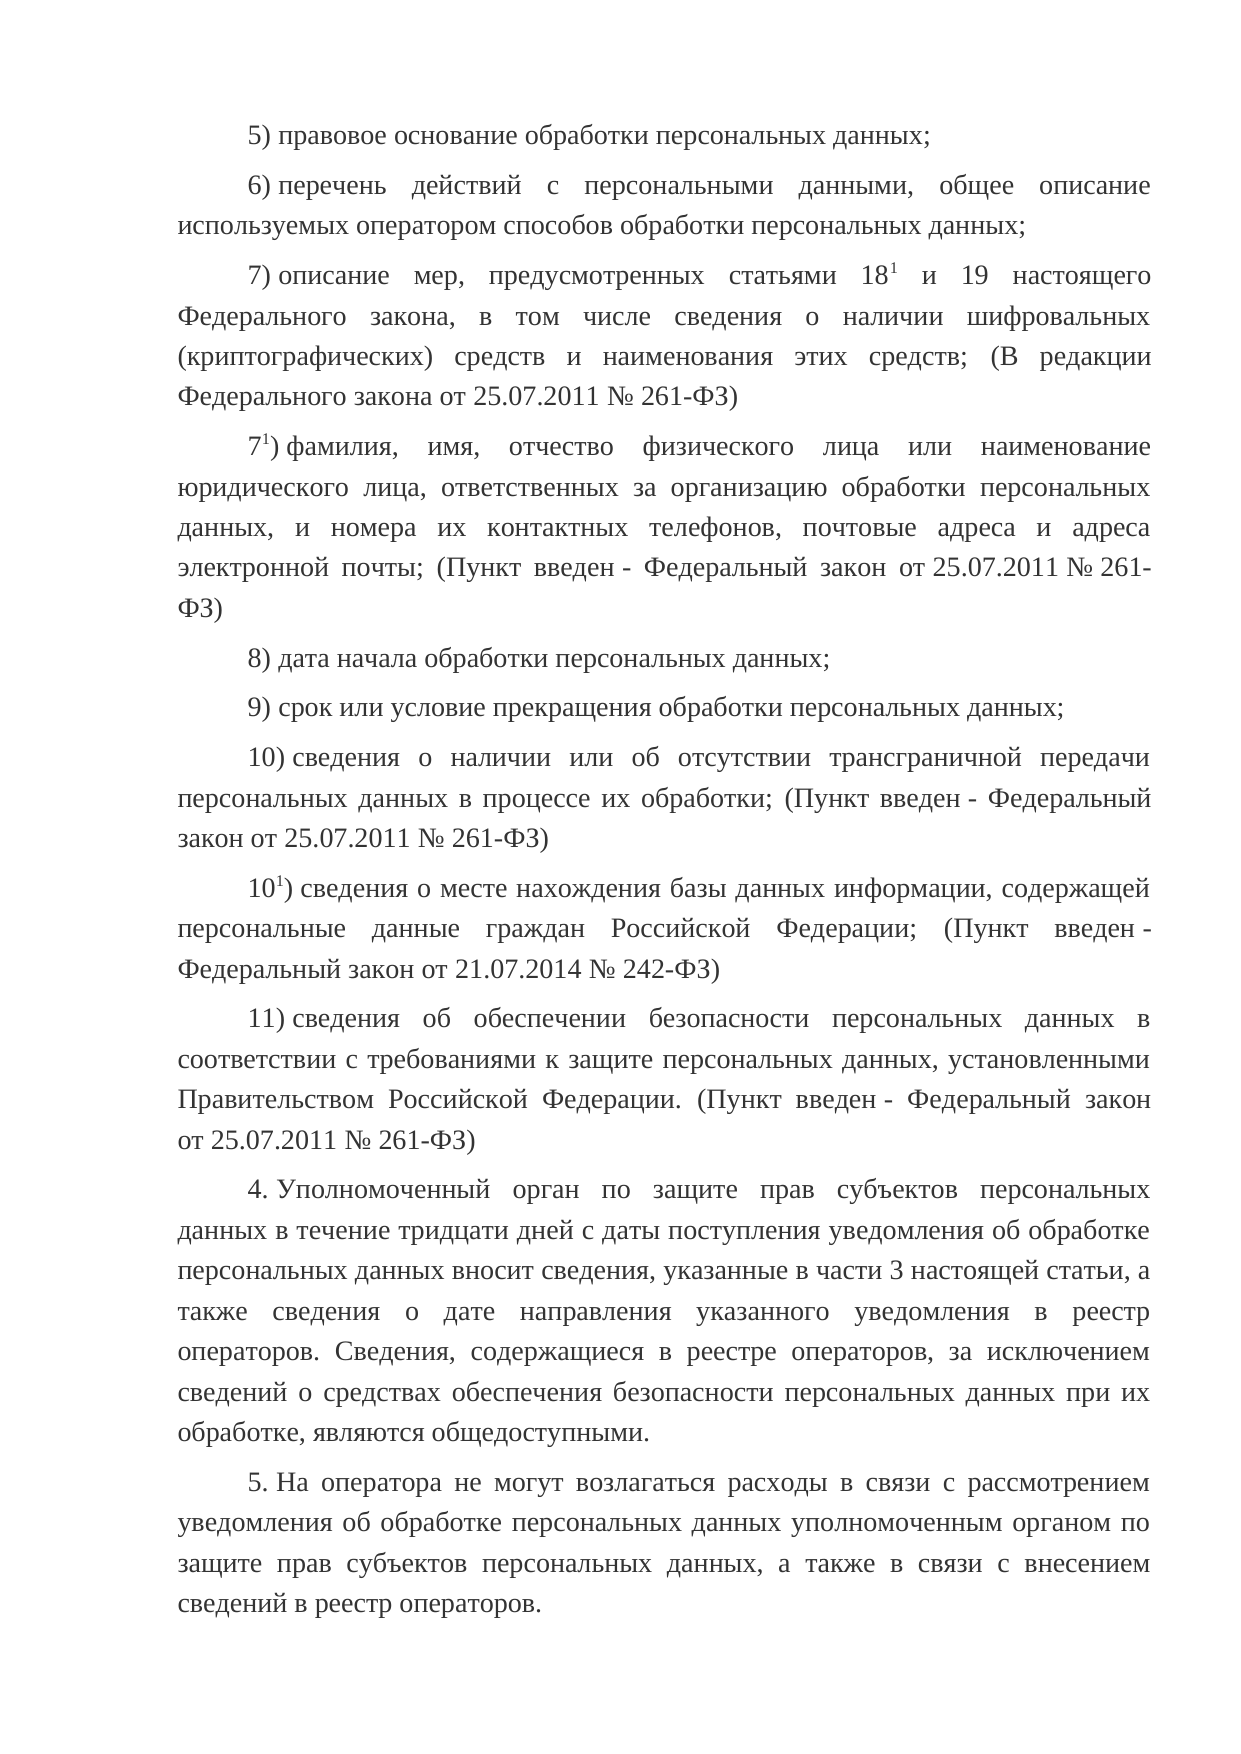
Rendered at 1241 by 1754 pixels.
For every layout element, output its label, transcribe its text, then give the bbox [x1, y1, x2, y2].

text 6) перечень действий с персональными данными, общее описание используемых оператором способов обработки персональных данных; [177, 168, 1152, 241]
text 5. На оператора не могут возлагаться расходы в связи с рассмотрением уведомления об обработке персональных данных уполномоченным органом по защите прав субъектов персональных данных, а также в связи с внесением сведений в реестр операторов. [177, 1465, 1152, 1618]
text 8) дата начала обработки персональных данных; [177, 641, 1152, 673]
text 4. Уполномоченный орган по защите прав субъектов персональных данных в течение тридцати дней с даты поступления уведомления об обработке персональных данных вносит сведения, указанные в части 3 настоящей статьи, а также сведения о дате направления указанного уведомления в реестр операторов. Сведения, содержащиеся в реестре операторов, за исключением сведений о средствах обеспечения безопасности персональных данных при их обработке, являются общедоступными. [177, 1172, 1152, 1447]
text 10) сведения о наличии или об отсутствии трансграничной передачи персональных данных в процессе их обработки; (Пункт введен - Федеральный закон от 25.07.2011 № 261-ФЗ) [177, 740, 1152, 853]
text 9) срок или условие прекращения обработки персональных данных; [177, 690, 1152, 723]
text 101) сведения о месте нахождения базы данных информации, содержащей персональные данные граждан Российской Федерации; (Пункт введен - Федеральный закон от 21.07.2014 № 242-ФЗ) [177, 871, 1152, 984]
text 71) фамилия, имя, отчество физического лица или наименование юридического лица, ответственных за организацию обработки персональных данных, и номера их контактных телефонов, почтовые адреса и адреса электронной почты; (Пункт введен - Федеральный закон от 25.07.2011 № 261-ФЗ) [177, 429, 1152, 623]
text 7) описание мер, предусмотренных статьями 181 и 19 настоящего Федерального закона, в том числе сведения о наличии шифровальных (криптографических) средств и наименования этих средств; (В редакции Федерального закона от 25.07.2011 № 261-ФЗ) [177, 258, 1152, 412]
text 5) правовое основание обработки персональных данных; [177, 118, 1152, 151]
text 11) сведения об обеспечении безопасности персональных данных в соответствии с требованиями к защите персональных данных, установленными Правительством Российской Федерации. (Пункт введен - Федеральный закон от 25.07.2011 № 261-ФЗ) [177, 1001, 1152, 1155]
